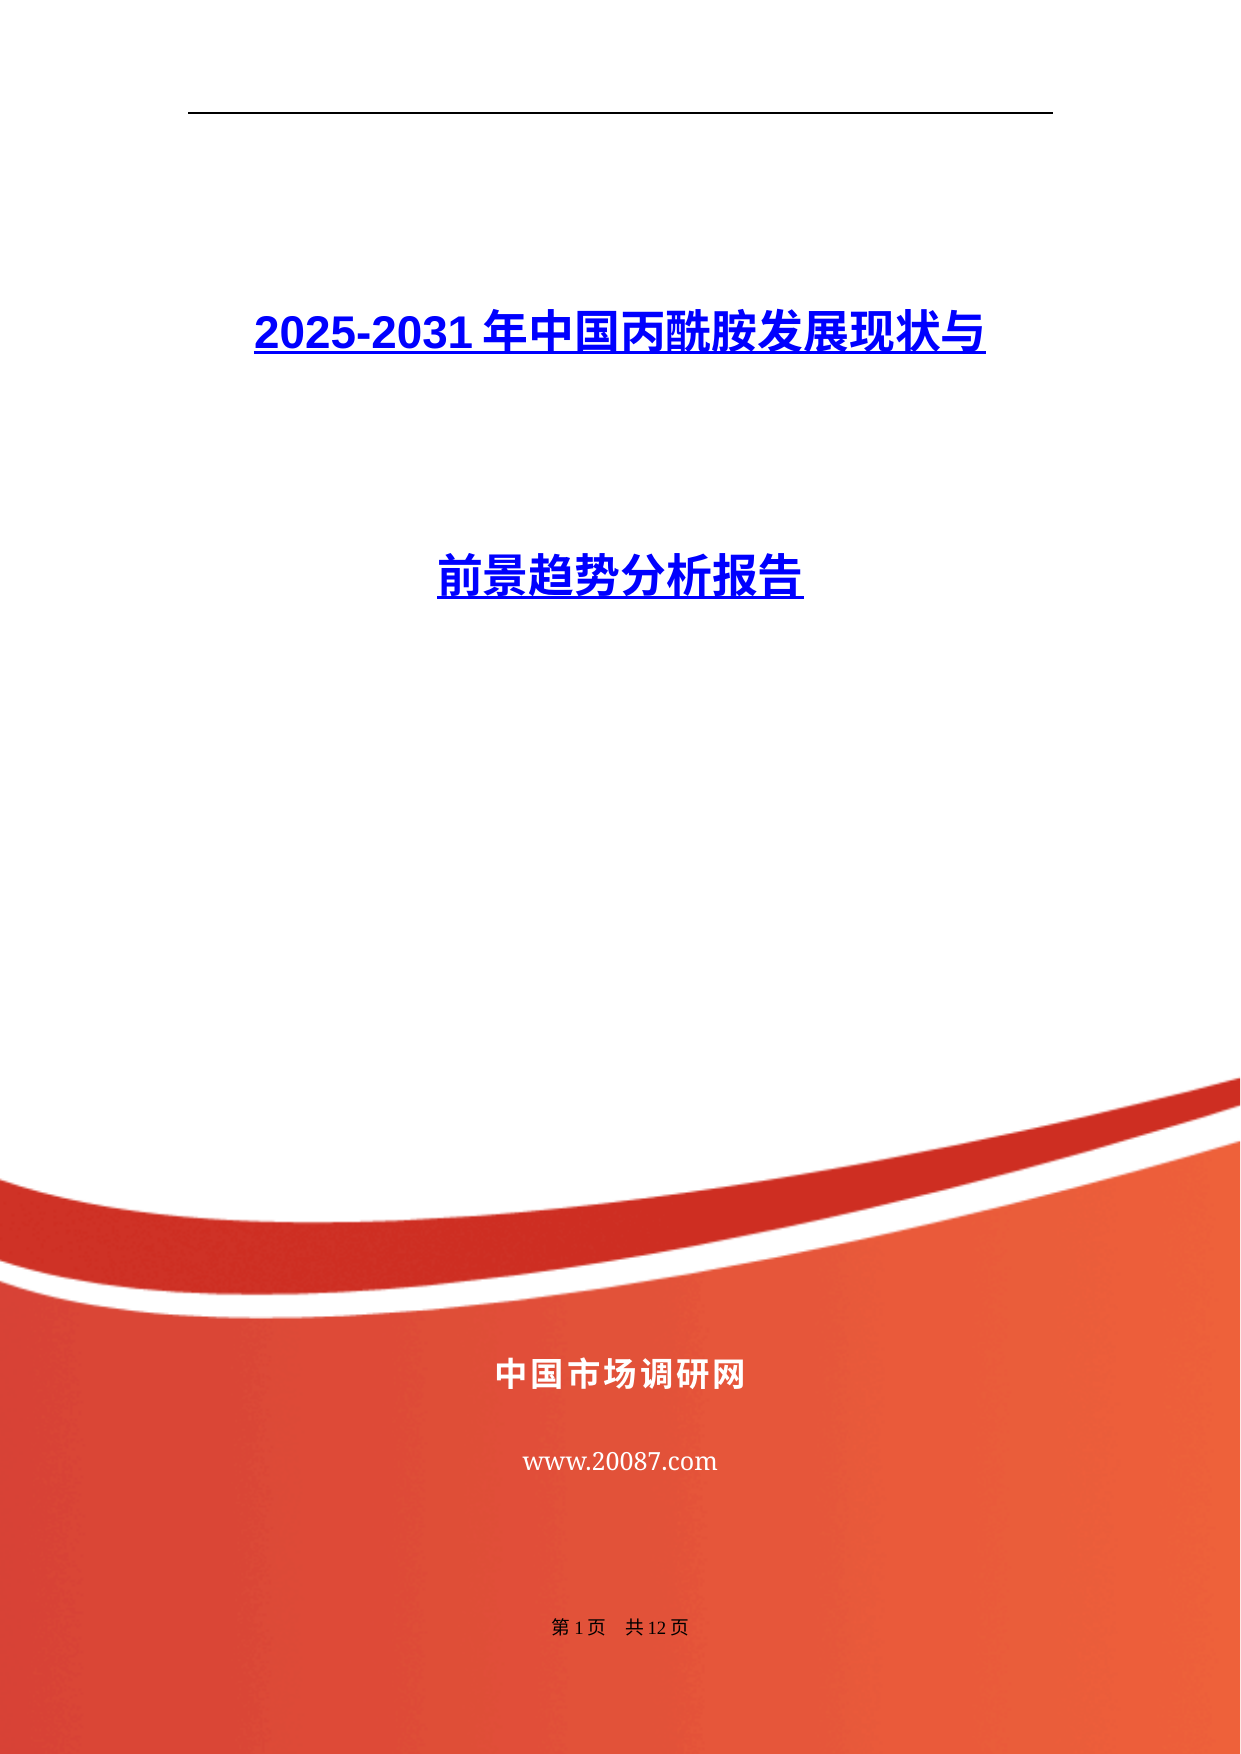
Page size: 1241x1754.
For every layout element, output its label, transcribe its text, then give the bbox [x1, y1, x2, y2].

text www.20087.com [187, 1428, 1053, 1493]
table_header 2025-2031年中国丙酰胺发展现状与前景趋势分析报告 [188, 207, 1053, 773]
picture [0, 1006, 1241, 1754]
subtitle 中国市场调研网 [187, 1339, 1053, 1404]
